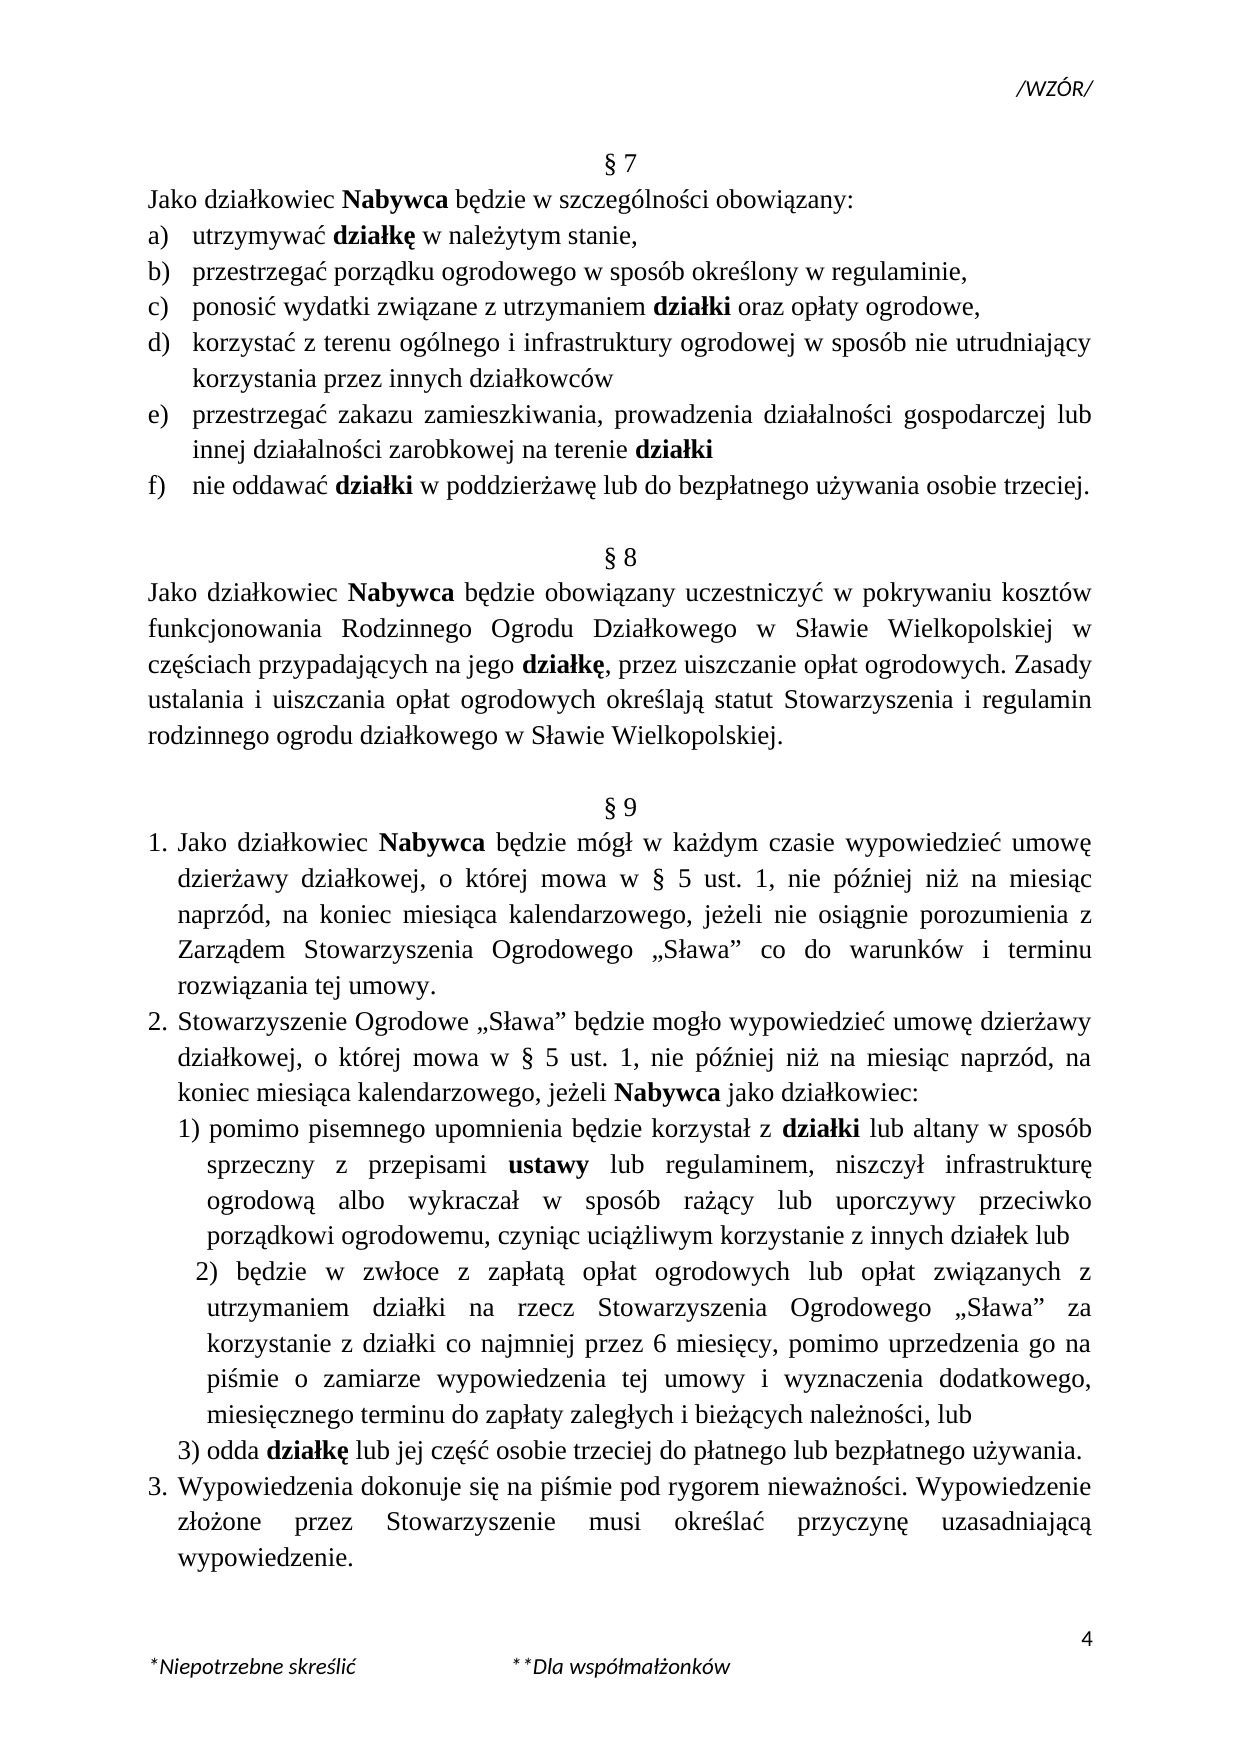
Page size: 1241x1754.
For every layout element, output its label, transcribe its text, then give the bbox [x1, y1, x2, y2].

list 3) odda działkę lub jej część osobie trzeciej do płatnego lub bezpłatnego używania. [177, 1434, 1093, 1465]
list § 9 [148, 791, 1093, 822]
list 1) pomimo pisemnego upomnienia będzie korzystał z działki lub altany w sposób sprzeczny z przepisami ustawy lub regulaminem, niszczył infrastrukturę ogrodową albo wykraczał w sposób rażący lub uporczywy przeciwko porządkowi ogrodowemu, czyniąc uciążliwym korzystanie z innych działek lub [177, 1112, 1093, 1251]
list ponosić wydatki związane z utrzymaniem działki oraz opłaty ogrodowe, [148, 291, 1093, 322]
list Wypowiedzenia dokonuje się na piśmie pod rygorem nieważności. Wypowiedzenie złożone przez Stowarzyszenie musi określać przyczynę uzasadniającą wypowiedzenie. [148, 1469, 1093, 1572]
text § 8 [148, 541, 1093, 572]
list przestrzegać zakazu zamieszkiwania, prowadzenia działalności gospodarczej lub innej działalności zarobkowej na terenie działki [148, 398, 1093, 464]
text § 7 [148, 148, 1093, 179]
list Jako działkowiec Nabywca będzie mógł w każdym czasie wypowiedzieć umowę dzierżawy działkowej, o której mowa w § 5 ust. 1, nie później niż na miesiąc naprzód, na koniec miesiąca kalendarzowego, jeżeli nie osiągnie porozumienia z Zarządem Stowarzyszenia Ogrodowego „Sława” co do warunków i terminu rozwiązania tej umowy. [148, 826, 1093, 1001]
list korzystać z terenu ogólnego i infrastruktury ogrodowej w sposób nie utrudniający korzystania przez innych działkowców [148, 326, 1093, 393]
list utrzymywać działkę w należytym stanie, [148, 219, 1093, 250]
list nie oddawać działki w poddzierżawę lub do bezpłatnego używania osobie trzeciej. [148, 469, 1093, 500]
text Jako działkowiec Nabywca będzie obowiązany uczestniczyć w pokrywaniu kosztów funkcjonowania Rodzinnego Ogrodu Działkowego w Sławie Wielkopolskiej w częściach przypadających na jego działkę, przez uiszczanie opłat ogrodowych. Zasady ustalania i uiszczania opłat ogrodowych określają statut Stowarzyszenia i regulamin rodzinnego ogrodu działkowego w Sławie Wielkopolskiej. [148, 576, 1093, 750]
text Jako działkowiec Nabywca będzie w szczególności obowiązany: [148, 183, 1093, 214]
list przestrzegać porządku ogrodowego w sposób określony w regulaminie, [148, 255, 1093, 286]
list 2) będzie w zwłoce z zapłatą opłat ogrodowych lub opłat związanych z utrzymaniem działki na rzecz Stowarzyszenia Ogrodowego „Sława” za korzystanie z działki co najmniej przez 6 miesięcy, pomimo uprzedzenia go na piśmie o zamiarze wypowiedzenia tej umowy i wyznaczenia dodatkowego, miesięcznego terminu do zapłaty zaległych i bieżących należności, lub [177, 1255, 1093, 1429]
list Stowarzyszenie Ogrodowe „Sława” będzie mogło wypowiedzieć umowę dzierżawy działkowej, o której mowa w § 5 ust. 1, nie później niż na miesiąc naprzód, na koniec miesiąca kalendarzowego, jeżeli Nabywca jako działkowiec: [148, 1005, 1093, 1108]
